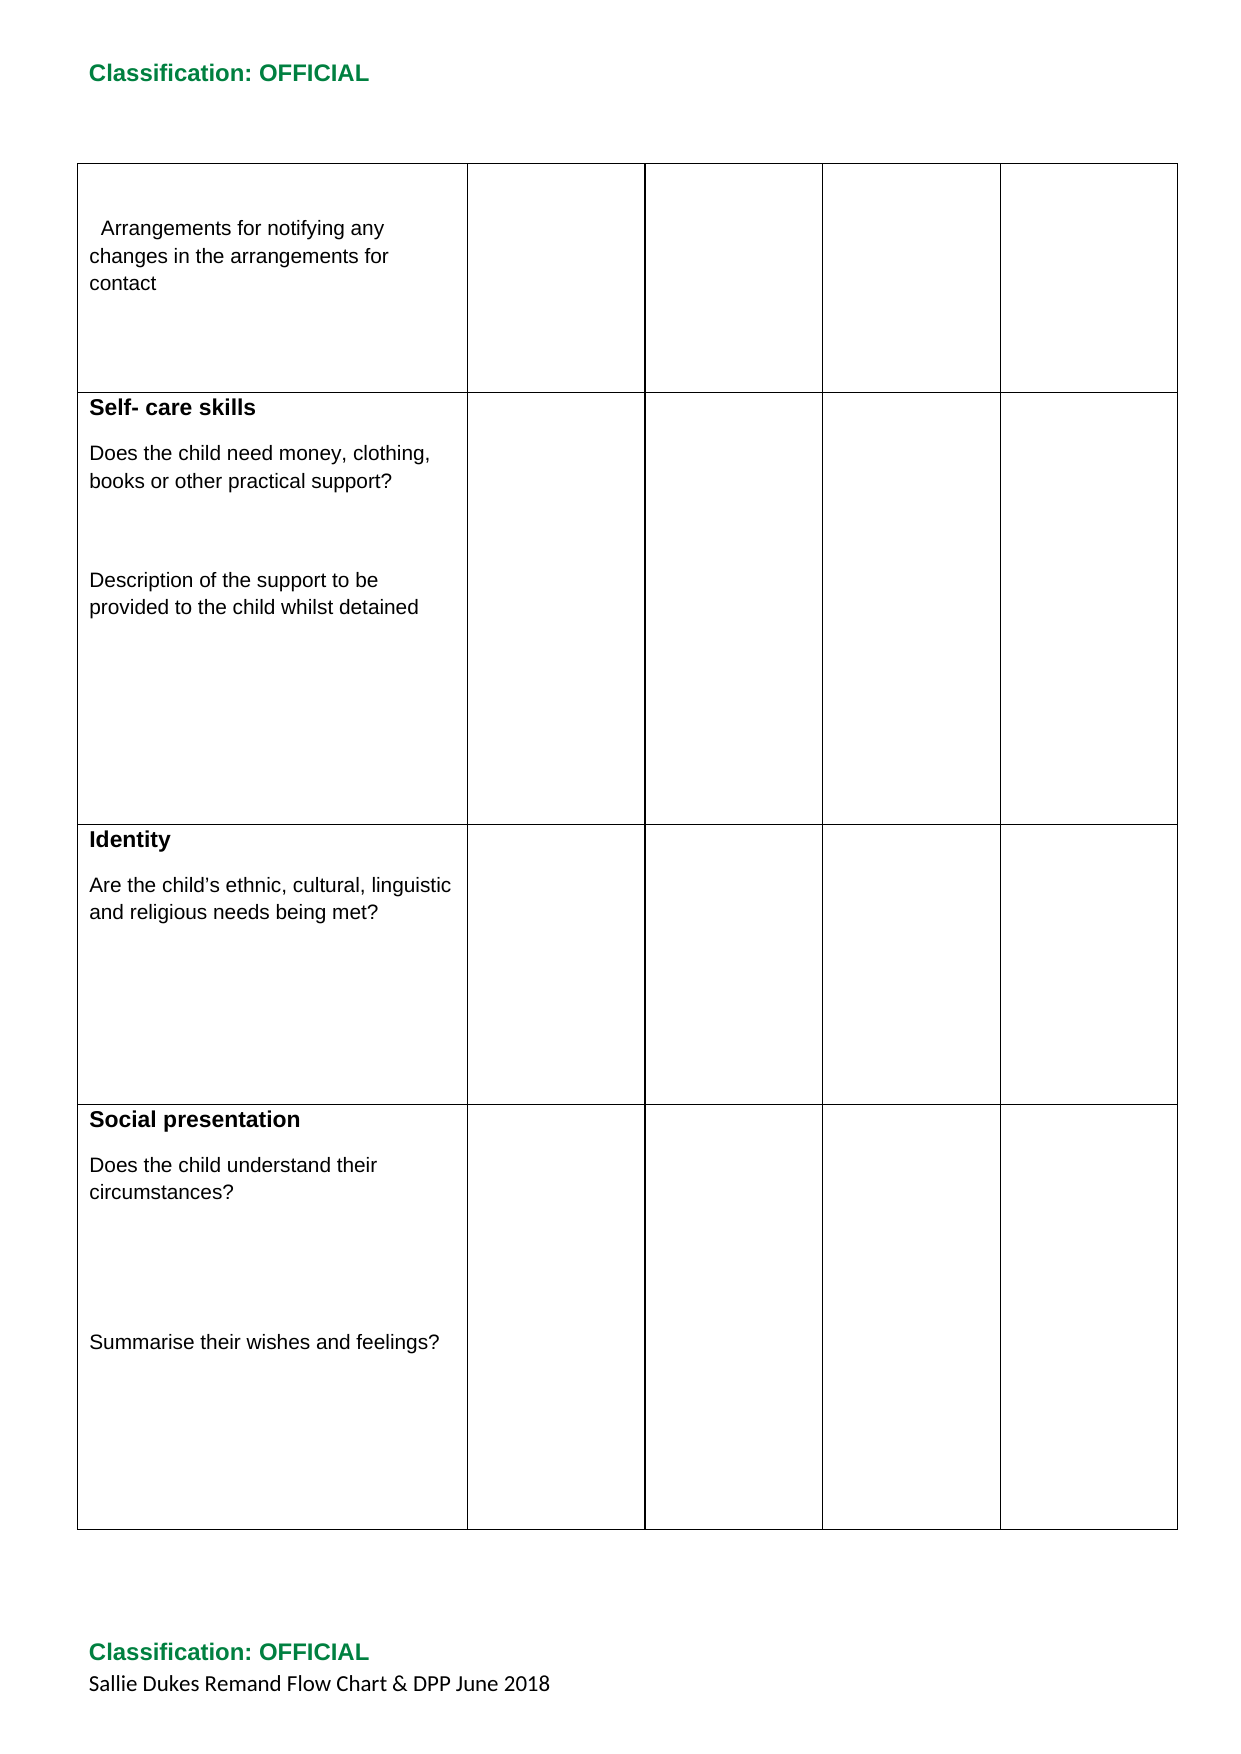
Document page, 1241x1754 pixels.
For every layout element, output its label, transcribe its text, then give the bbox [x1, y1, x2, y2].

table_header [1001, 164, 1177, 392]
table_cell [823, 393, 1000, 824]
table_cell [646, 1105, 822, 1529]
table_cell [823, 825, 1000, 1104]
table_cell Identity Are the child’s ethnic, cultural, linguistic and religious needs being met? [78, 825, 467, 1104]
table_header [823, 164, 1000, 392]
table_header Arrangements for notifying any changes in the arrangements for contact [78, 164, 467, 392]
table_cell Social presentation Does the child understand their circumstances? Summarise their wishes and feelings? [78, 1105, 467, 1529]
table_cell [646, 393, 822, 824]
table_cell [1001, 1105, 1177, 1529]
table_cell [468, 393, 644, 824]
table_cell [1001, 393, 1177, 824]
table_header [646, 164, 822, 392]
table_cell [468, 1105, 644, 1529]
table_cell Self- care skills Does the child need money, clothing, books or other practical support? Description of the support to be provided to the child whilst detained [78, 393, 467, 824]
table_cell [1001, 825, 1177, 1104]
table_cell [823, 1105, 1000, 1529]
table_header [468, 164, 644, 392]
table_cell [646, 825, 822, 1104]
table_cell [468, 825, 644, 1104]
